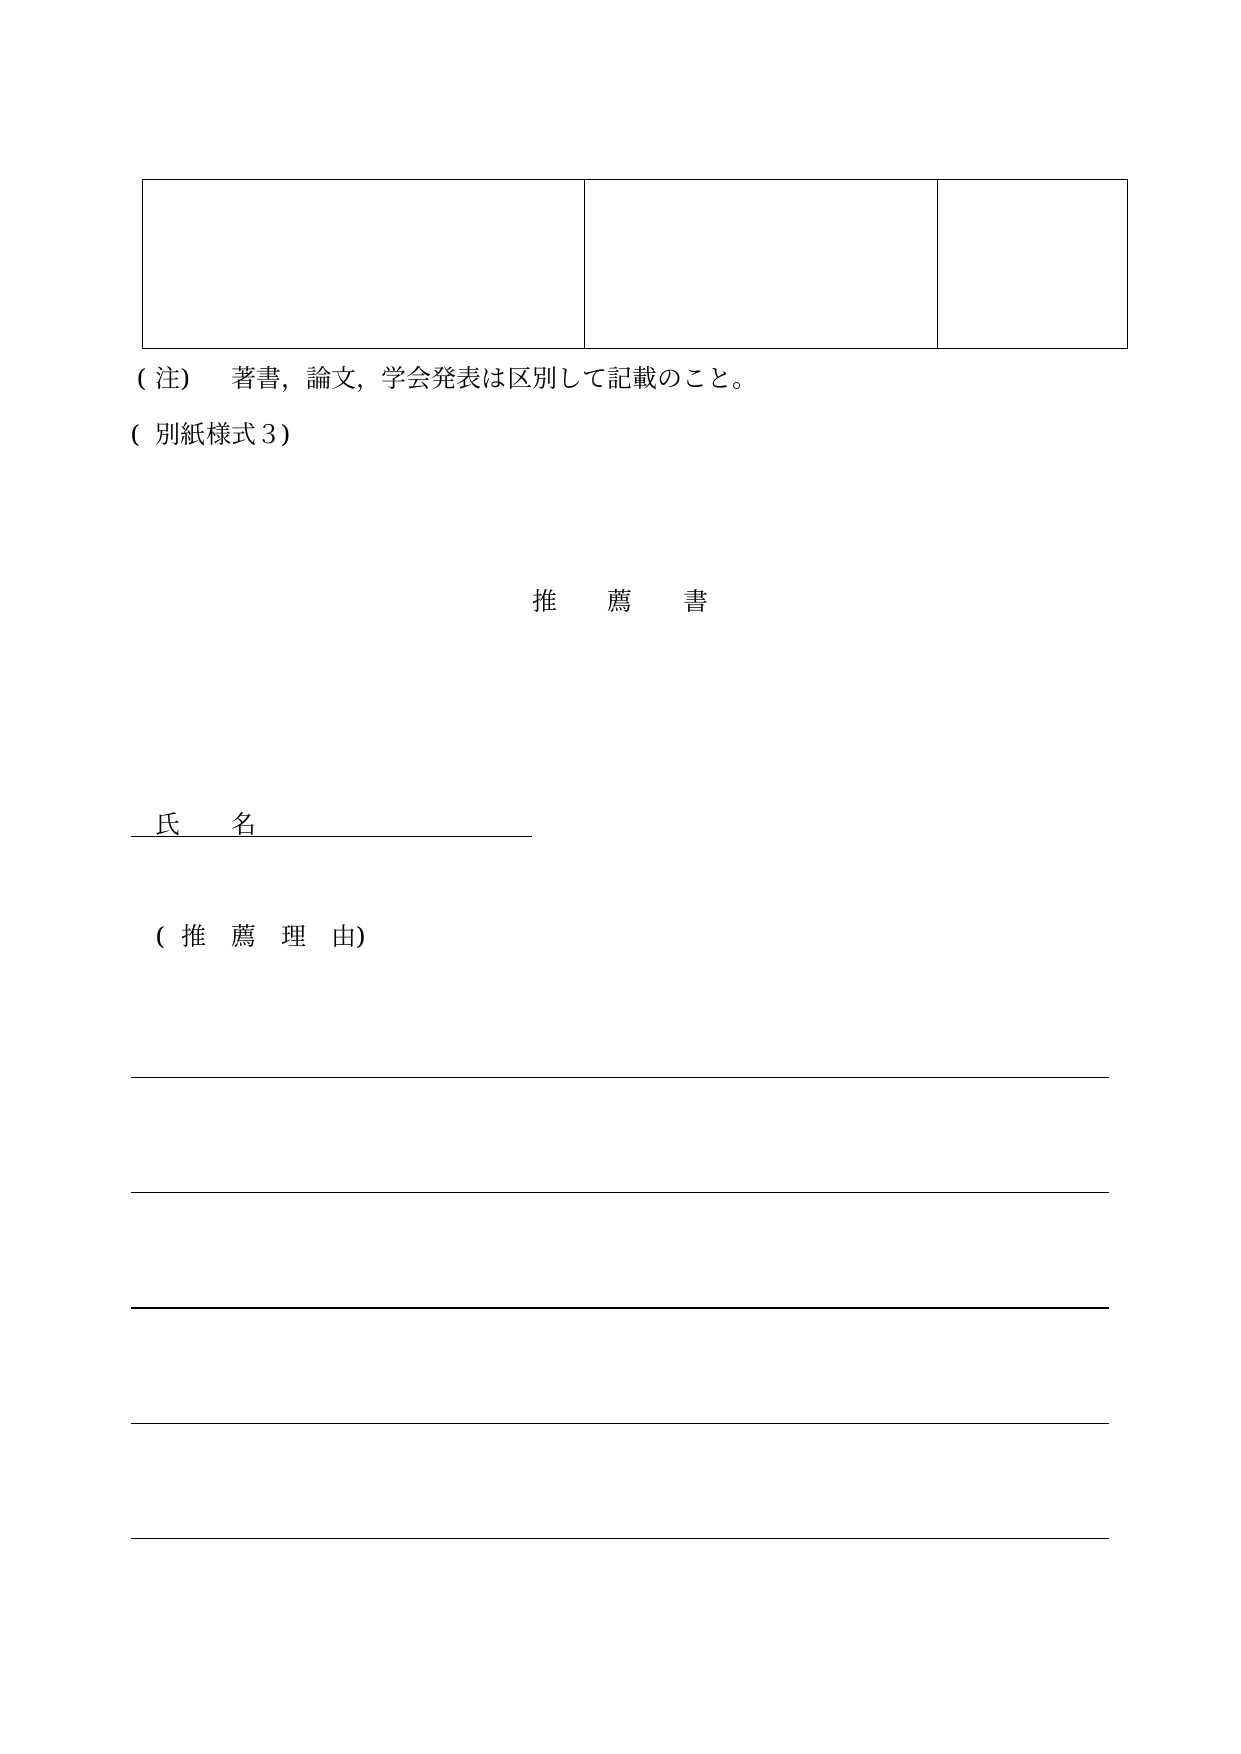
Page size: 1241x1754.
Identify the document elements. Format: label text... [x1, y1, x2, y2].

text (注) 著書，論文，学会発表は区別して記載のこと。 [131, 349, 1109, 404]
text (推 薦 理 由) [131, 907, 1109, 963]
text 推 薦 書 [131, 572, 1109, 628]
table_cell [585, 180, 937, 348]
table_cell [938, 180, 1127, 348]
text 氏 名 [131, 795, 1109, 851]
text (別紙様式３) [131, 404, 1109, 460]
table_cell [143, 180, 584, 348]
